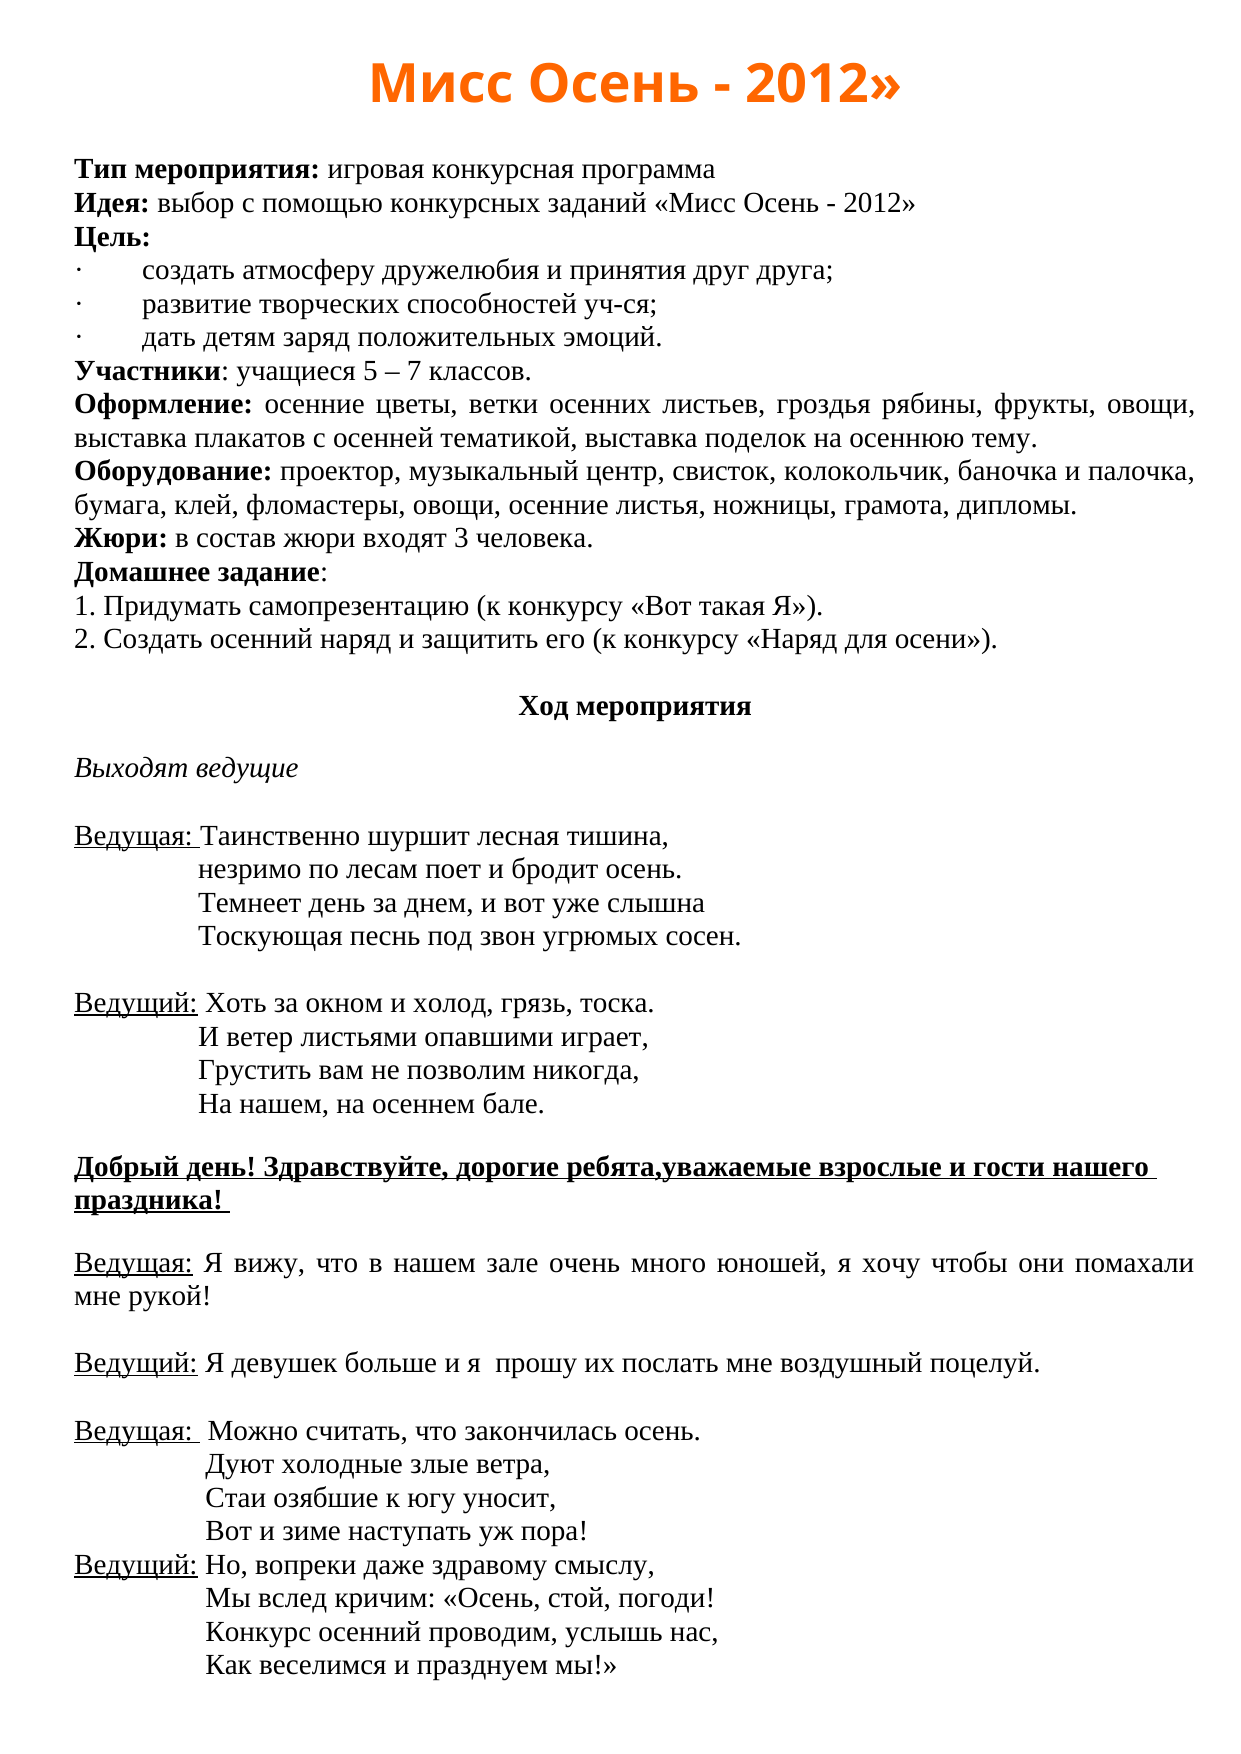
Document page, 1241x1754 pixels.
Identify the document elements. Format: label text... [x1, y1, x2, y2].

text Оформление: осенние цветы, ветки осенних листьев, гроздья рябины, фрукты, овощи, выставка плакатов с осенней тематикой, выставка поделок на осеннюю тему. [74, 386, 1196, 453]
text Грустить вам не позволим никогда, [74, 1052, 1196, 1086]
text Как веселимся и празднуем мы!» [74, 1647, 1196, 1681]
text Идея: выбор с помощью конкурсных заданий «Мисс Осень - 2012» [74, 185, 1196, 219]
text На нашем, на осеннем бале. [74, 1086, 1196, 1119]
text Темнеет день за днем, и вот уже слышна [74, 885, 1196, 918]
text И ветер листьями опавшими играет, [74, 1019, 1196, 1052]
text Конкурс осенний проводим, услышь нас, [74, 1614, 1196, 1647]
text Ход мероприятия [74, 688, 1196, 722]
text Оборудование: проектор, музыкальный центр, свисток, колокольчик, баночка и палочка, бумага, клей, фломастеры, овощи, осенние листья, ножницы, грамота, дипломы. [74, 453, 1196, 521]
text Мы вслед кричим: «Осень, стой, погоди! [74, 1580, 1196, 1614]
text · дать детям заряд положительных эмоций. [74, 319, 1196, 353]
text Вот и зиме наступать уж пора! [74, 1513, 1196, 1547]
text Ведущая: Можно считать, что закончилась осень. [74, 1413, 1196, 1446]
text Мисс Осень - 2012» [74, 44, 1196, 118]
text Ведущая: Таинственно шуршит лесная тишина, [74, 818, 1196, 851]
text Ведущий: Я девушек больше и я прошу их послать мне воздушный поцелуй. [74, 1346, 1196, 1379]
text Домашнее задание: [74, 554, 1196, 588]
text Дуют холодные злые ветра, [74, 1446, 1196, 1480]
text 1. Придумать самопрезентацию (к конкурсу «Вот такая Я»). [74, 588, 1196, 621]
text Тип мероприятия: игровая конкурсная программа [74, 152, 1196, 185]
text 2. Создать осенний наряд и защитить его (к конкурсу «Наряд для осени»). [74, 621, 1196, 655]
text · развитие творческих способностей уч-ся; [74, 286, 1196, 319]
text Участники: учащиеся 5 – 7 классов. [74, 353, 1196, 386]
text Ведущий: Но, вопреки даже здравому смыслу, [74, 1547, 1196, 1580]
text Добрый день! Здравствуйте, дорогие ребята,уважаемые взрослые и гости нашего праздника! [74, 1149, 1196, 1216]
text Стаи озябшие к югу уносит, [74, 1480, 1196, 1513]
text · создать атмосферу дружелюбия и принятия друг друга; [74, 252, 1196, 286]
text Тоскующая песнь под звон угрюмых сосен. [74, 918, 1196, 952]
text Цель: [74, 219, 1196, 252]
text Жюри: в состав жюри входят 3 человека. [74, 521, 1196, 554]
text незримо по лесам поет и бродит осень. [74, 851, 1196, 885]
text Ведущая: Я вижу, что в нашем зале очень много юношей, я хочу чтобы они помахали мне рукой! [74, 1245, 1196, 1312]
text Выходят ведущие [74, 751, 1196, 784]
text Ведущий: Хоть за окном и холод, грязь, тоска. [74, 985, 1196, 1019]
